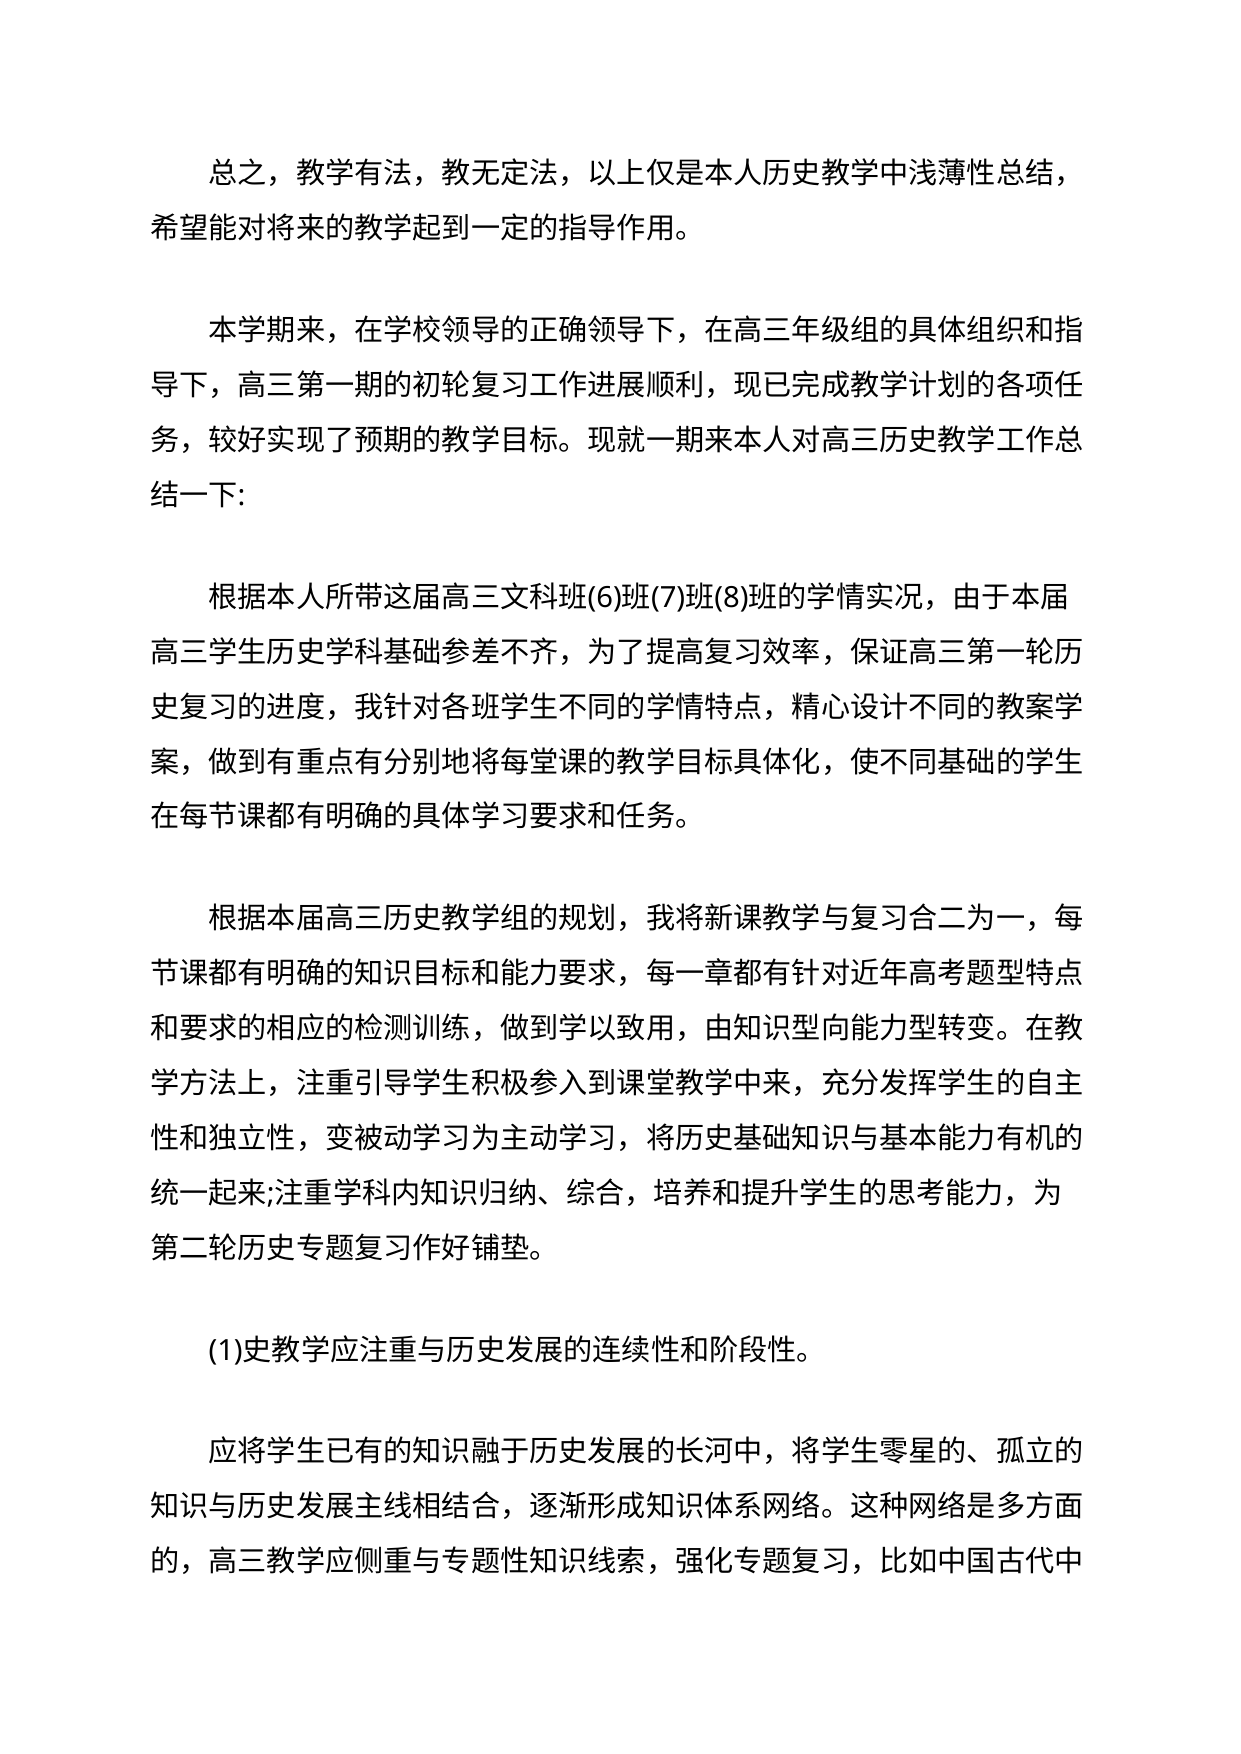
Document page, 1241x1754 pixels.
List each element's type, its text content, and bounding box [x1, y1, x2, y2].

text 总之，教学有法，教无定法，以上仅是本人历史教学中浅薄性总结，希望能对将来的教学起到一定的指导作用。 [150, 150, 1090, 247]
text 根据本人所带这届高三文科班(6)班(7)班(8)班的学情实况，由于本届高三学生历史学科基础参差不齐，为了提高复习效率，保证高三第一轮历史复习的进度，我针对各班学生不同的学情特点，精心设计不同的教案学案，做到有重点有分别地将每堂课的教学目标具体化，使不同基础的学生在每节课都有明确的具体学习要求和任务。 [150, 573, 1090, 835]
text 根据本届高三历史教学组的规划，我将新课教学与复习合二为一，每节课都有明确的知识目标和能力要求，每一章都有针对近年高考题型特点和要求的相应的检测训练，做到学以致用，由知识型向能力型转变。在教学方法上，注重引导学生积极参入到课堂教学中来，充分发挥学生的自主性和独立性，变被动学习为主动学习，将历史基础知识与基本能力有机的统一起来;注重学科内知识归纳、综合，培养和提升学生的思考能力，为第二轮历史专题复习作好铺垫。 [150, 895, 1090, 1267]
text 本学期来，在学校领导的正确领导下，在高三年级组的具体组织和指导下，高三第一期的初轮复习工作进展顺利，现已完成教学计划的各项任务，较好实现了预期的教学目标。现就一期来本人对高三历史教学工作总结一下: [150, 307, 1090, 514]
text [150, 1428, 1090, 1580]
text (1)史教学应注重与历史发展的连续性和阶段性。 [150, 1326, 1090, 1368]
